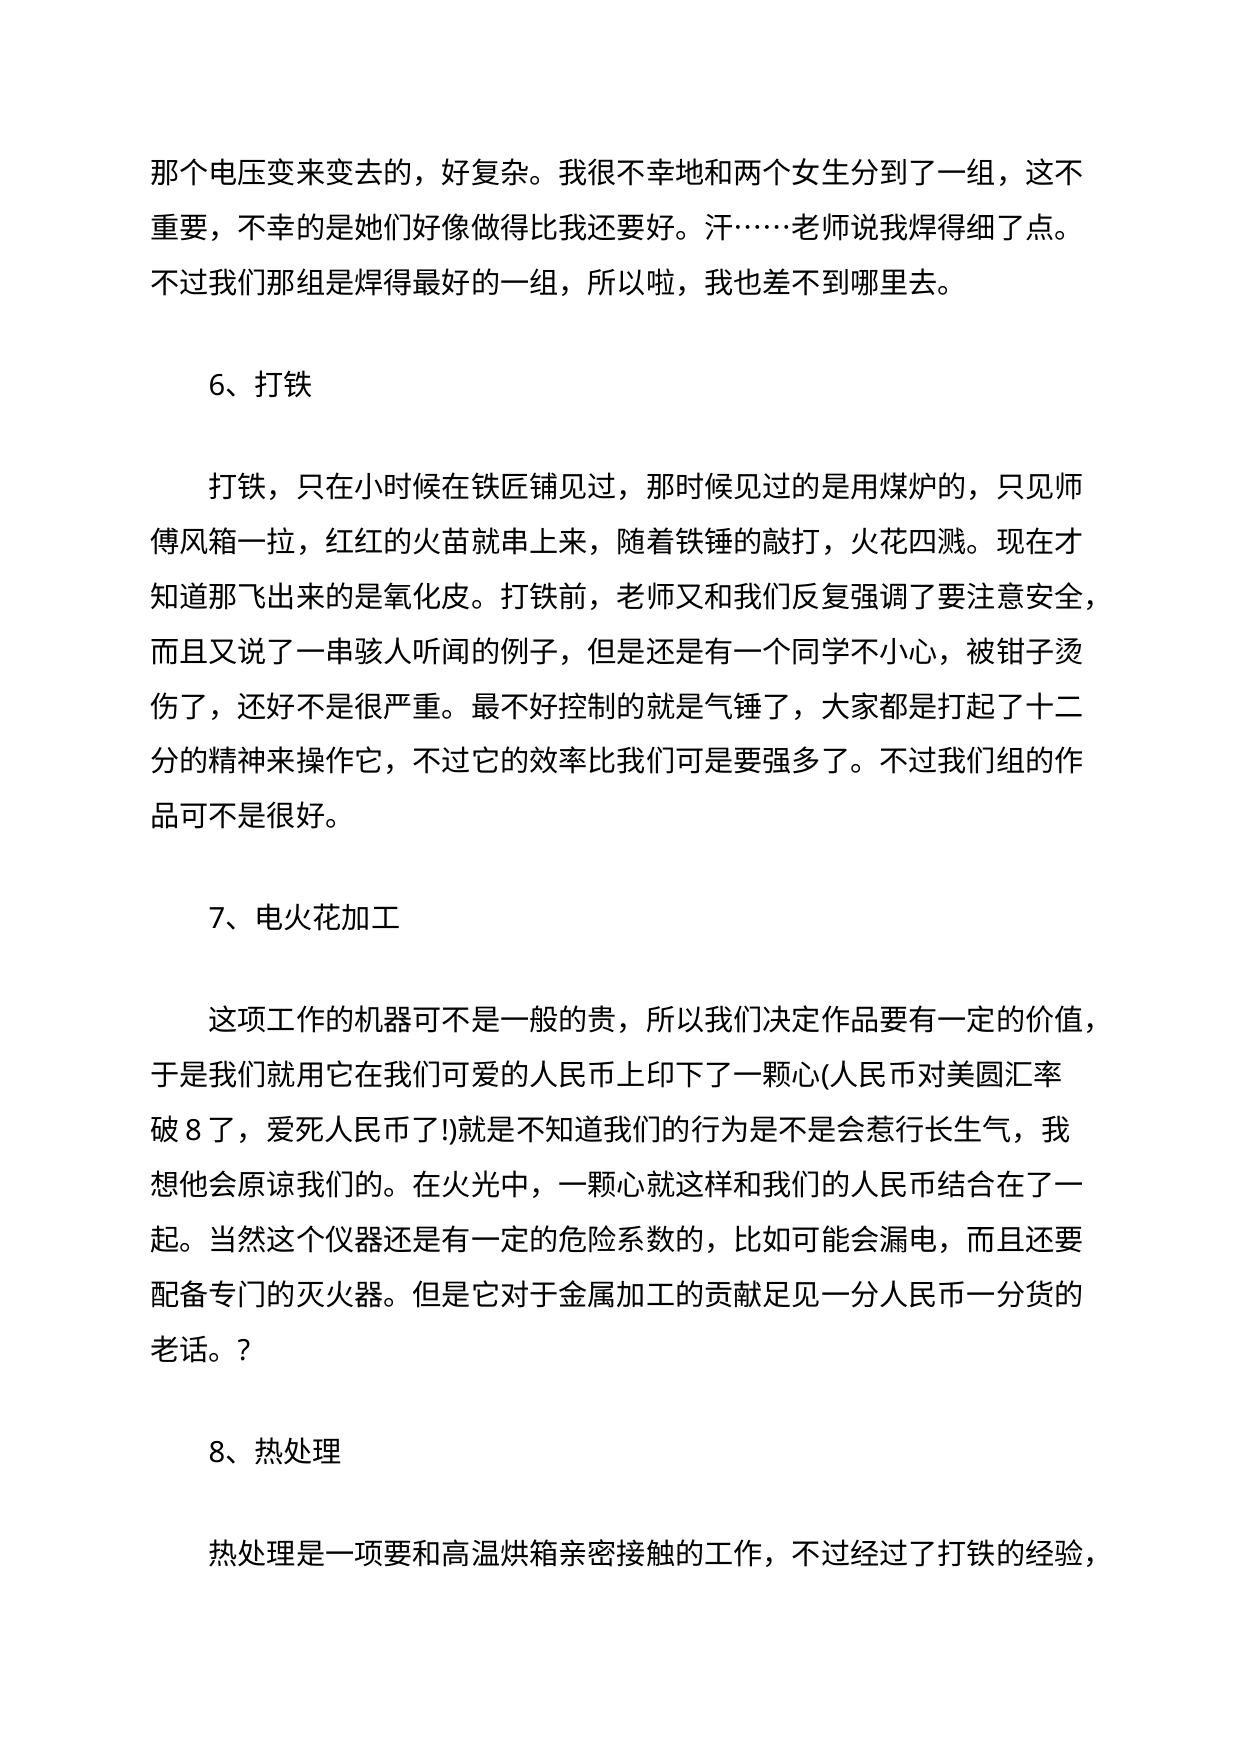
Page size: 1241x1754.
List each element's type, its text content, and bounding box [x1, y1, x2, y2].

text 这项工作的机器可不是一般的贵，所以我们决定作品要有一定的价值，于是我们就用它在我们可爱的人民币上印下了一颗心(人民币对美圆汇率破8了，爱死人民币了!)就是不知道我们的行为是不是会惹行长生气，我想他会原谅我们的。在火光中，一颗心就这样和我们的人民币结合在了一起。当然这个仪器还是有一定的危险系数的，比如可能会漏电，而且还要配备专门的灭火器。但是它对于金属加工的贡献足见一分人民币一分货的老话。? [150, 997, 1090, 1369]
text 6、打铁 [150, 362, 1090, 404]
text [150, 150, 1090, 302]
text 打铁，只在小时候在铁匠铺见过，那时候见过的是用煤炉的，只见师傅风箱一拉，红红的火苗就串上来，随着铁锤的敲打，火花四溅。现在才知道那飞出来的是氧化皮。打铁前，老师又和我们反复强调了要注意安全，而且又说了一串骇人听闻的例子，但是还是有一个同学不小心，被钳子烫伤了，还好不是很严重。最不好控制的就是气锤了，大家都是打起了十二分的精神来操作它，不过它的效率比我们可是要强多了。不过我们组的作品可不是很好。 [150, 463, 1090, 835]
text 7、电火花加工 [150, 895, 1090, 937]
text 8、热处理 [150, 1428, 1090, 1471]
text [150, 1530, 1090, 1572]
